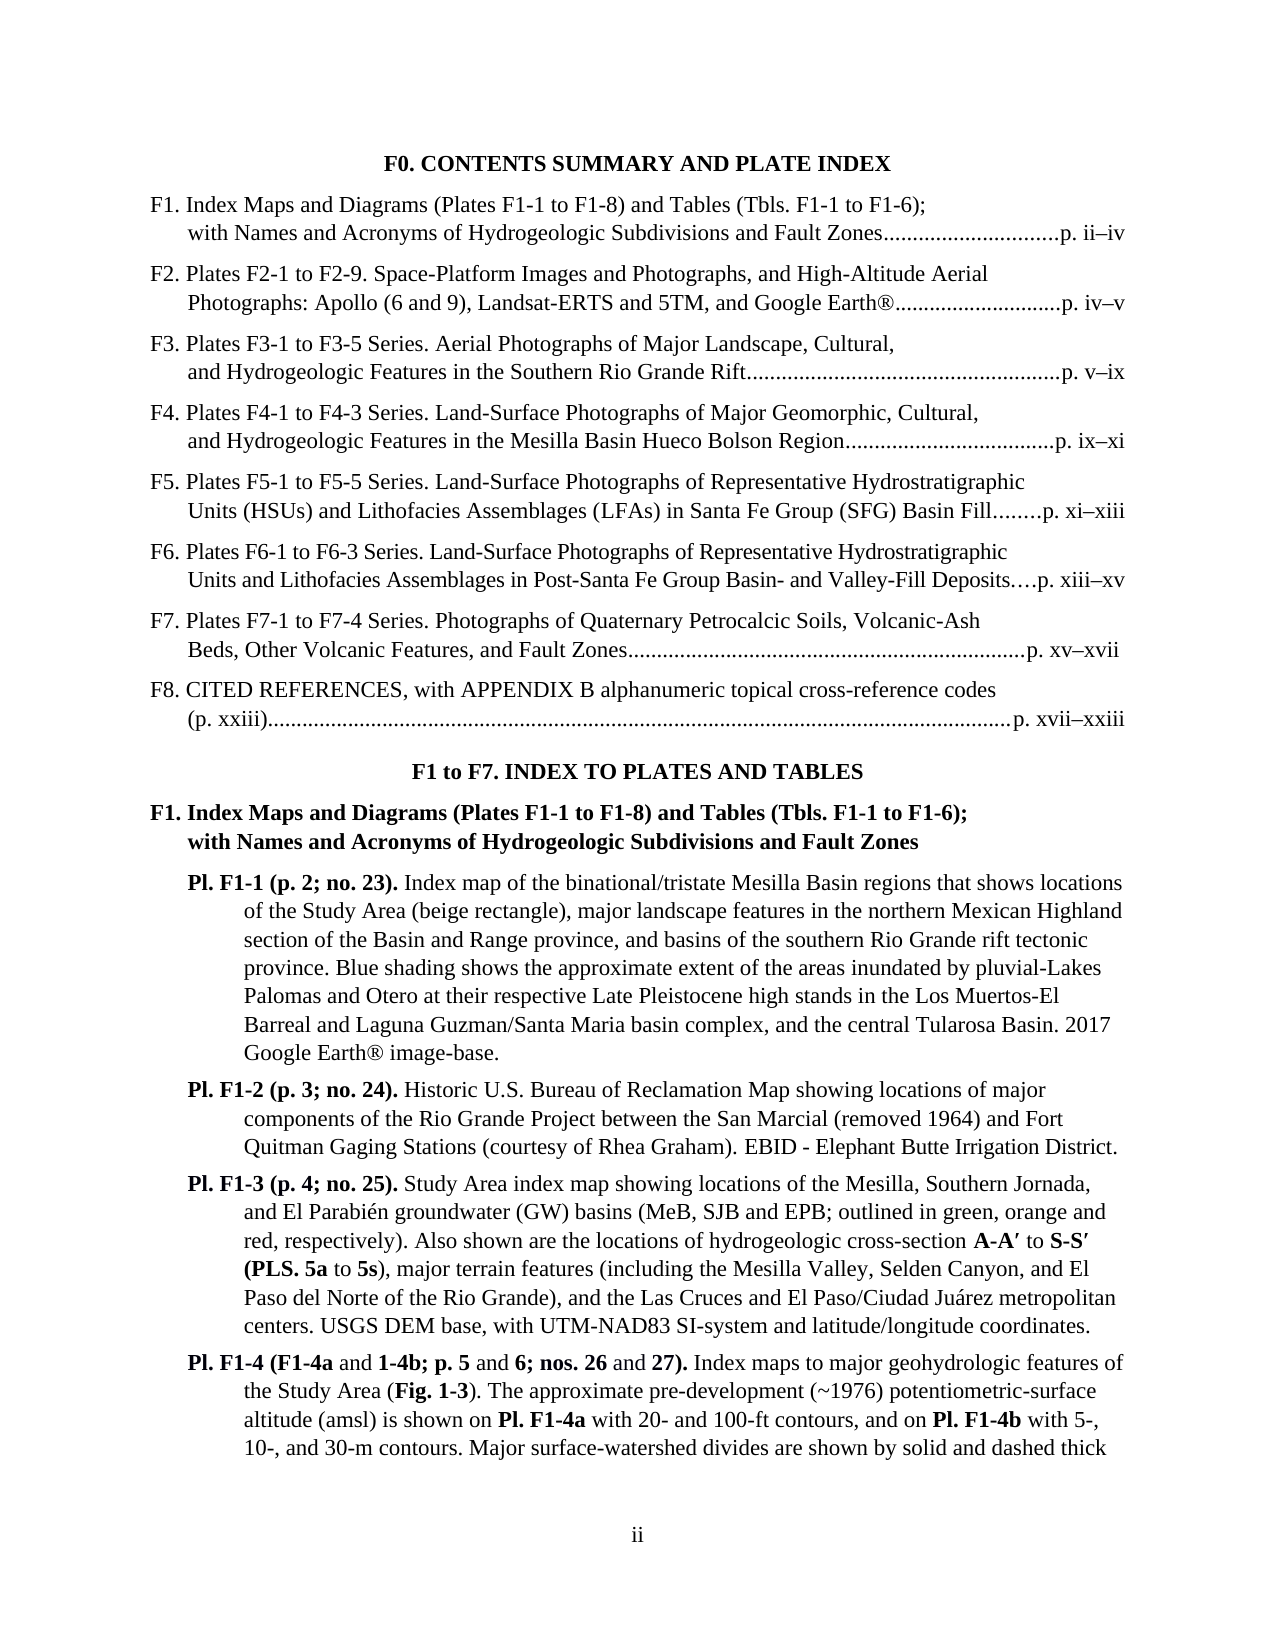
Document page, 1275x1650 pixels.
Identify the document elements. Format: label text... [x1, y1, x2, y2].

text F1 to F7. INDEX TO PLATES AND TABLES [150, 758, 1125, 785]
title F6. Plates F6-1 to F6-3 Series. Land-Surface Photographs of Representative Hydrostratigraphic Units and Lithofacies Assemblages in Post-Santa Fe Group Basin- and Valley-Fill Deposits p. xiii–xv [150, 538, 1125, 593]
title F8. CITED REFERENCES, with APPENDIX B alphanumeric topical cross-reference codes (p. xxiii) p. xvii–xxiii [150, 677, 1125, 731]
title F4. Plates F4-1 to F4-3 Series. Land-Surface Photographs of Major Geomorphic, Cultural, and Hydrogeologic Features in the Mesilla Basin Hueco Bolson Region p. ix–xi [150, 399, 1125, 454]
text F0. CONTENTS SUMMARY AND PLATE INDEX [150, 150, 1125, 176]
title F5. Plates F5-1 to F5-5 Series. Land-Surface Photographs of Representative Hydrostratigraphic Units (HSUs) and Lithofacies Assemblages (LFAs) in Santa Fe Group (SFG) Basin Fill p. xi–xiii [150, 468, 1125, 523]
text F2. Plates F2-1 to F2-9. Space-Platform Images and Photographs, and High-Altitude Aerial Photographs: Apollo (6 and 9), Landsat-ERTS and 5TM, and Google Earth® p. iv–v [150, 260, 1125, 315]
title F7. Plates F7-1 to F7-4 Series. Photographs of Quaternary Petrocalcic Soils, Volcanic-Ash Beds, Other Volcanic Features, and Fault Zones p. xv–xvii [150, 607, 1125, 662]
text F3. Plates F3-1 to F3-5 Series. Aerial Photographs of Major Landscape, Cultural, and Hydrogeologic Features in the Southern Rio Grande Rift p. v–ix [150, 330, 1125, 384]
text Pl. F1-3 (p. 4; no. 25). Study Area index map showing locations of the Mesilla, Southern Jornada, and El Parabién groundwater (GW) basins (MeB, SJB and EPB; outlined in green, orange and red, respectively). Also shown are the locations of hydrogeologic cross-section A-A′ to S-S′ (PLS. 5a to 5s), major terrain features (including the Mesilla Valley, Selden Canyon, and El Paso del Norte of the Rio Grande), and the Las Cruces and El Paso/Ciudad Juárez metropolitan centers. USGS DEM base, with UTM-NAD83 SI-system and latitude/longitude coordinates. [187, 1170, 1125, 1338]
text Pl. F1-2 (p. 3; no. 24). Historic U.S. Bureau of Reclamation Map showing locations of major components of the Rio Grande Project between the San Marcial (removed 1964) and Fort Quitman Gaging Stations (courtesy of Rhea Graham). EBID - Elephant Butte Irrigation District. [187, 1076, 1125, 1159]
title F1. Index Maps and Diagrams (Plates F1-1 to F1-8) and Tables (Tbls. F1-1 to F1-6); with Names and Acronyms of Hydrogeologic Subdivisions and Fault Zones p. ii–iv [150, 191, 1125, 246]
text F1. Index Maps and Diagrams (Plates F1-1 to F1-8) and Tables (Tbls. F1-1 to F1-6); with Names and Acronyms of Hydrogeologic Subdivisions and Fault Zones [150, 799, 1125, 854]
text Pl. F1-1 (p. 2; no. 23). Index map of the binational/tristate Mesilla Basin regions that shows locations of the Study Area (beige rectangle), major landscape features in the northern Mexican Highland section of the Basin and Range province, and basins of the southern Rio Grande rift tectonic province. Blue shading shows the approximate extent of the areas inundated by pluvial-Lakes Palomas and Otero at their respective Late Pleistocene high stands in the Los Muertos-El Barreal and Laguna Guzman/Santa Maria basin complex, and the central Tularosa Basin. 2017 Google Earth® image-base. [187, 869, 1125, 1066]
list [187, 1349, 1125, 1460]
